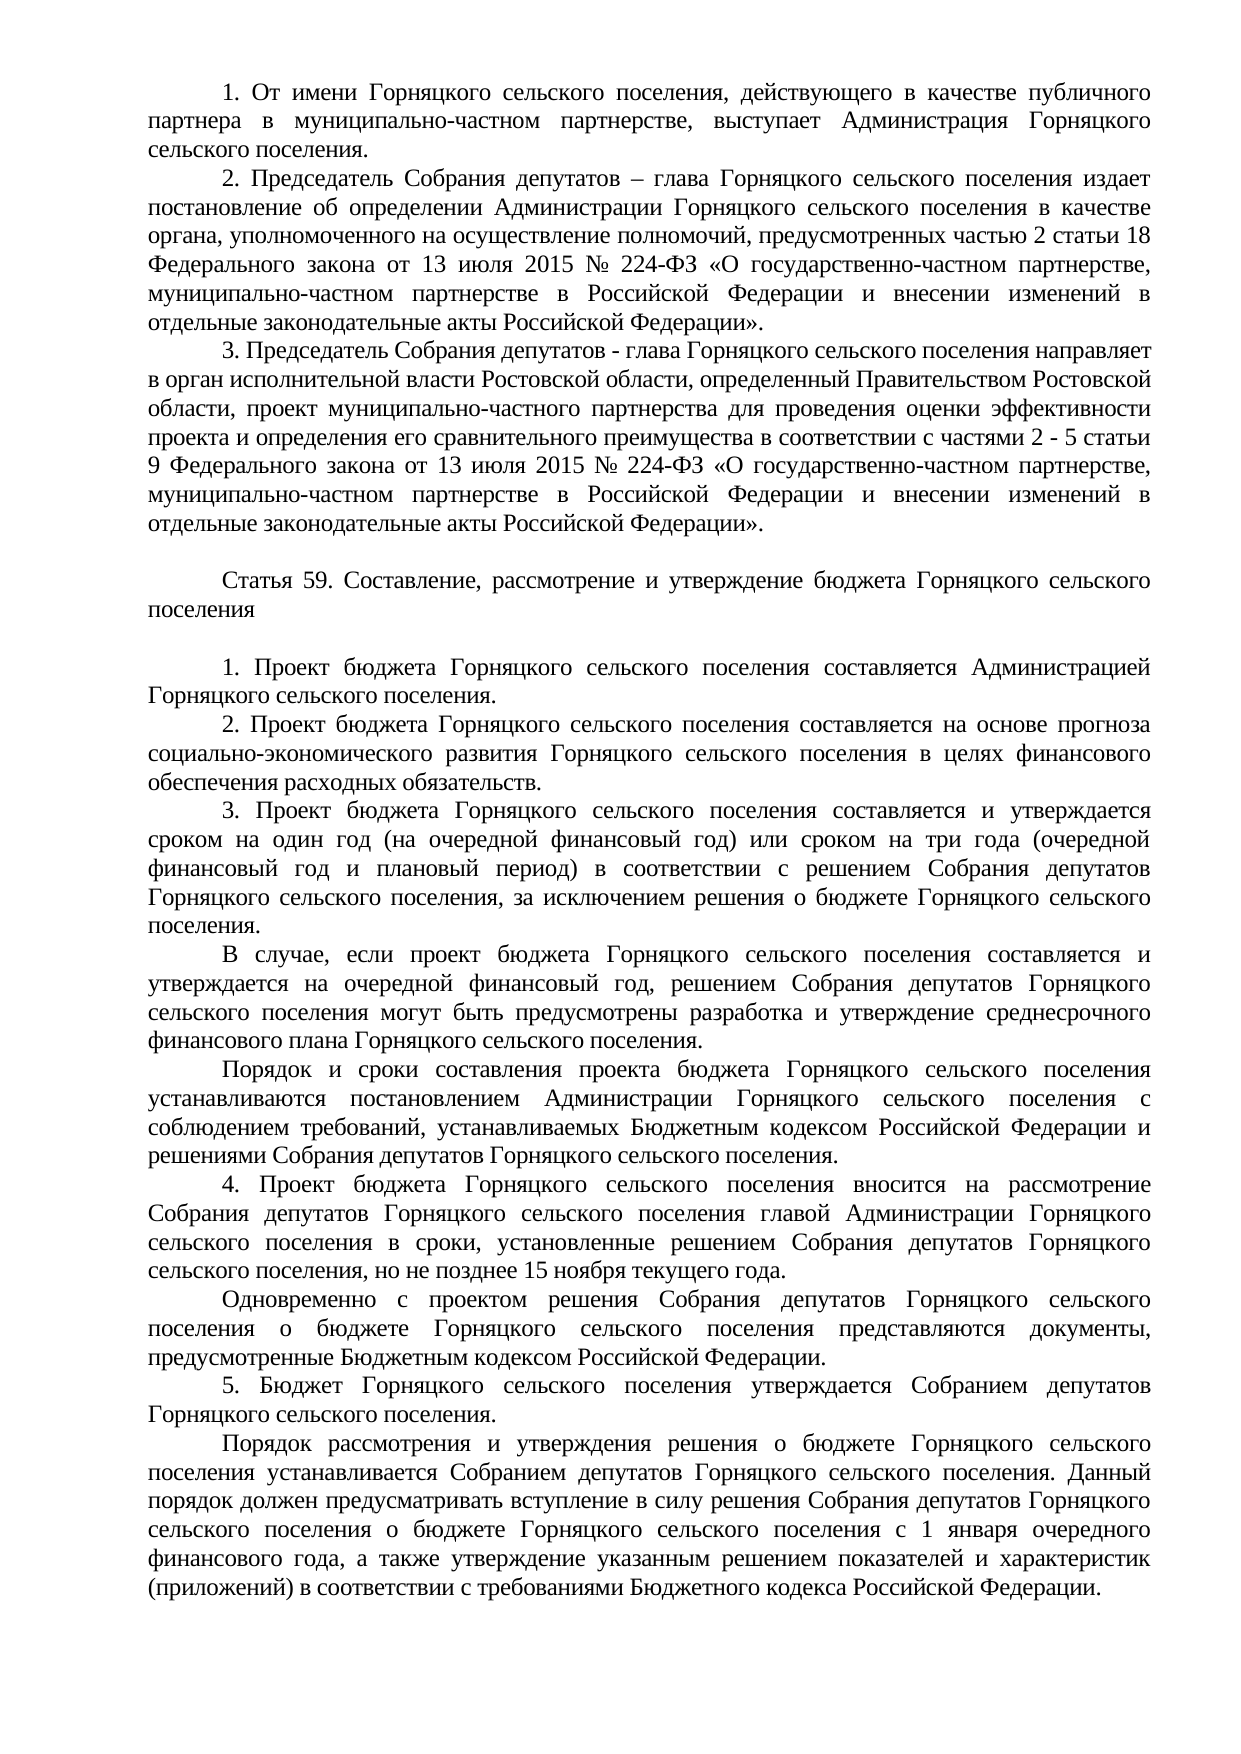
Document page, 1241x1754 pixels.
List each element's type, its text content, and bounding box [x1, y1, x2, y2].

text 4. Проект бюджета Горняцкого сельского поселения вносится на рассмотрение Собрания депутатов Горняцкого сельского поселения главой Администрации Горняцкого сельского поселения в сроки, установленные решением Собрания депутатов Горняцкого сельского поселения, но не позднее 15 ноября текущего года. [148, 1169, 1152, 1284]
text 2. Проект бюджета Горняцкого сельского поселения составляется на основе прогноза социально-экономического развития Горняцкого сельского поселения в целях финансового обеспечения расходных обязательств. [148, 709, 1152, 796]
text 1. От имени Горняцкого сельского поселения, действующего в качестве публичного партнера в муниципально-частном партнерстве, выступает Администрация Горняцкого сельского поселения. [148, 77, 1152, 163]
text Порядок и сроки составления проекта бюджета Горняцкого сельского поселения устанавливаются постановлением Администрации Горняцкого сельского поселения с соблюдением требований, устанавливаемых Бюджетным кодексом Российской Федерации и решениями Собрания депутатов Горняцкого сельского поселения. [148, 1054, 1152, 1169]
text В случае, если проект бюджета Горняцкого сельского поселения составляется и утверждается на очередной финансовый год, решением Собрания депутатов Горняцкого сельского поселения могут быть предусмотрены разработка и утверждение среднесрочного финансового плана Горняцкого сельского поселения. [148, 939, 1152, 1054]
text Статья 59. Составление, рассмотрение и утверждение бюджета Горняцкого сельского поселения [148, 566, 1152, 623]
text 3. Председатель Собрания депутатов - глава Горняцкого сельского поселения направляет в орган исполнительной власти Ростовской области, определенный Правительством Ростовской области, проект муниципально-частного партнерства для проведения оценки эффективности проекта и определения его сравнительного преимущества в соответствии с частями 2 - 5 статьи 9 Федерального закона от 13 июля 2015 № 224-ФЗ «О государственно-частном партнерстве, муниципально-частном партнерстве в Российской Федерации и внесении изменений в отдельные законодательные акты Российской Федерации». [148, 336, 1152, 537]
text Порядок рассмотрения и утверждения решения о бюджете Горняцкого сельского поселения устанавливается Собранием депутатов Горняцкого сельского поселения. Данный порядок должен предусматривать вступление в силу решения Собрания депутатов Горняцкого сельского поселения о бюджете Горняцкого сельского поселения с 1 января очередного финансового года, а также утверждение указанным решением показателей и характеристик (приложений) в соответствии с требованиями Бюджетного кодекса Российской Федерации. [148, 1428, 1152, 1601]
text 1. Проект бюджета Горняцкого сельского поселения составляется Администрацией Горняцкого сельского поселения. [148, 652, 1152, 709]
text 3. Проект бюджета Горняцкого сельского поселения составляется и утверждается сроком на один год (на очередной финансовый год) или сроком на три года (очередной финансовый год и плановый период) в соответствии с решением Собрания депутатов Горняцкого сельского поселения, за исключением решения о бюджете Горняцкого сельского поселения. [148, 796, 1152, 939]
text 5. Бюджет Горняцкого сельского поселения утверждается Собранием депутатов Горняцкого сельского поселения. [148, 1371, 1152, 1428]
text Одновременно с проектом решения Собрания депутатов Горняцкого сельского поселения о бюджете Горняцкого сельского поселения представляются документы, предусмотренные Бюджетным кодексом Российской Федерации. [148, 1284, 1152, 1371]
text 2. Председатель Собрания депутатов – глава Горняцкого сельского поселения издает постановление об определении Администрации Горняцкого сельского поселения в качестве органа, уполномоченного на осуществление полномочий, предусмотренных частью 2 статьи 18 Федерального закона от 13 июля 2015 № 224-ФЗ «О государственно-частном партнерстве, муниципально-частном партнерстве в Российской Федерации и внесении изменений в отдельные законодательные акты Российской Федерации». [148, 163, 1152, 336]
